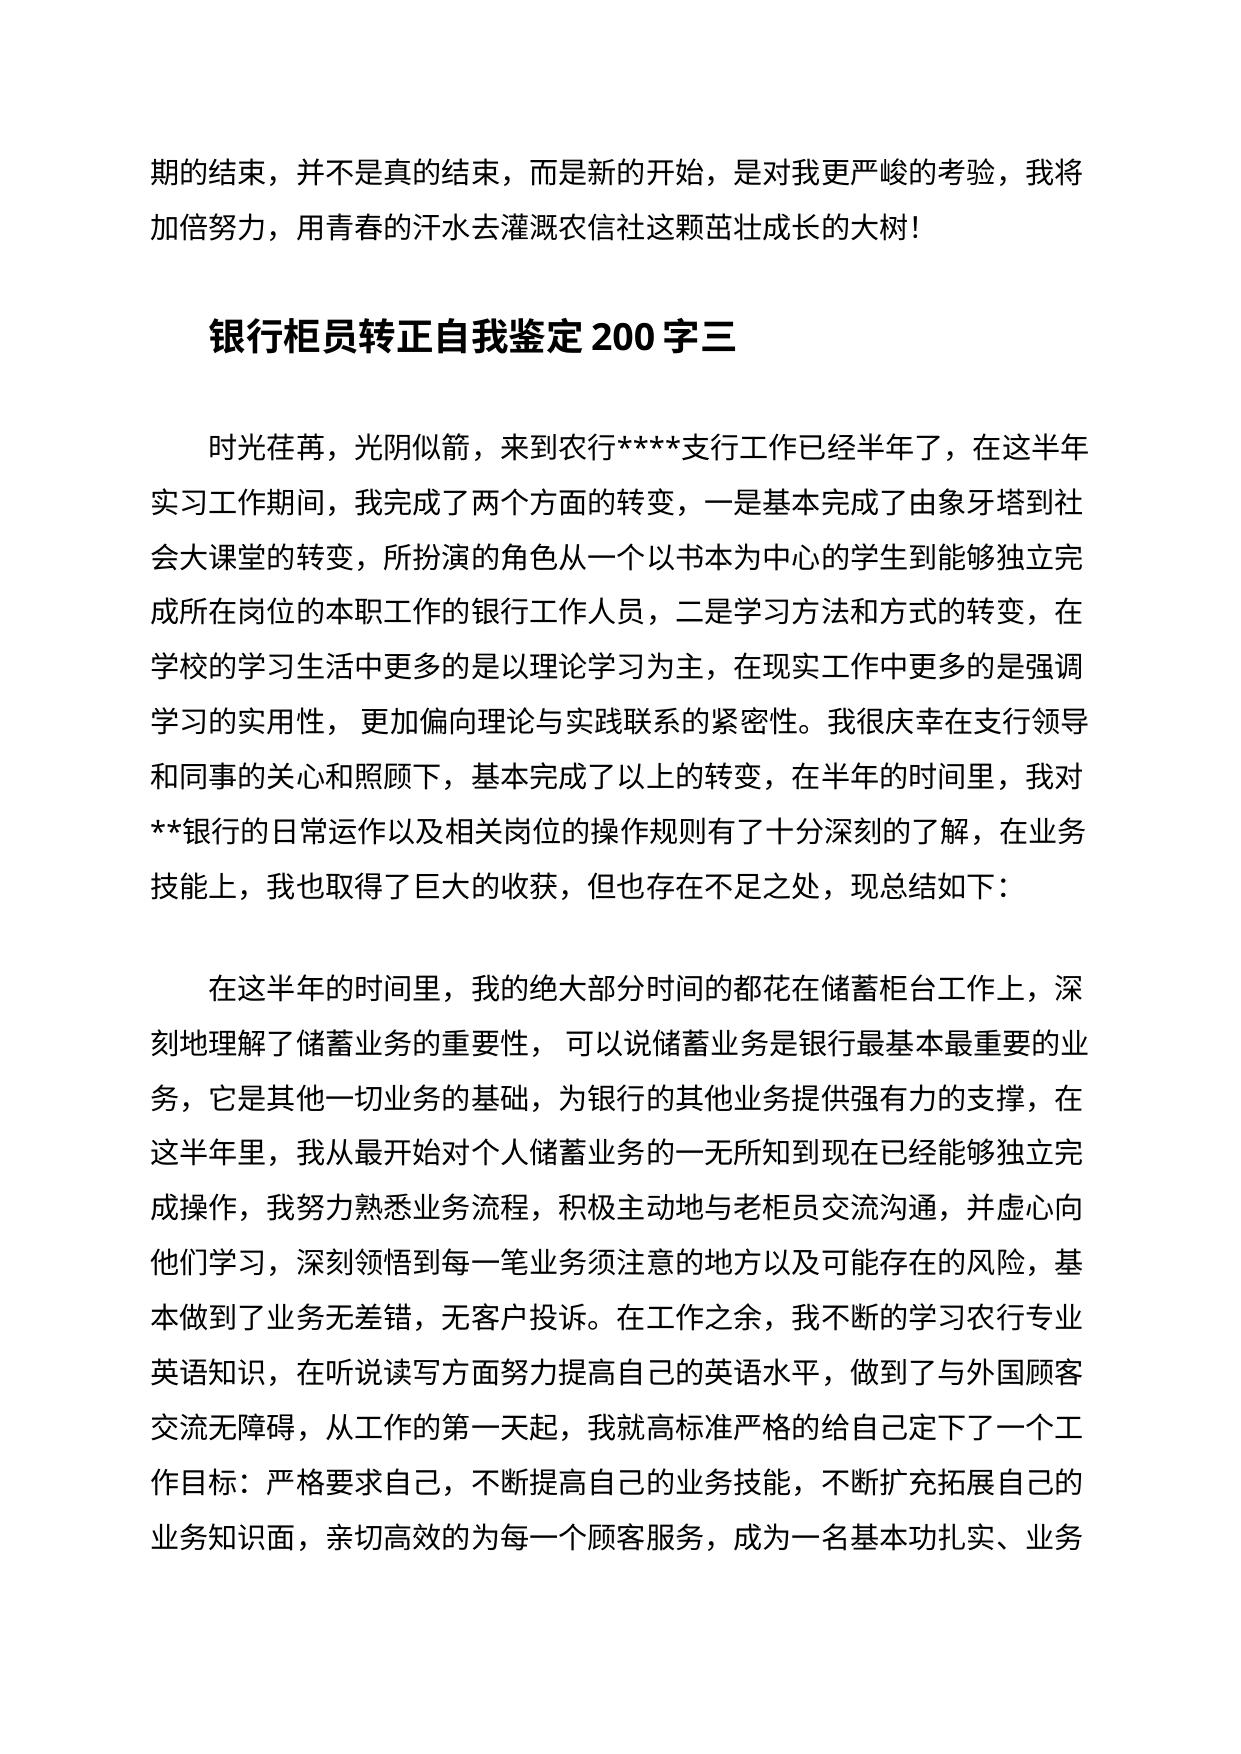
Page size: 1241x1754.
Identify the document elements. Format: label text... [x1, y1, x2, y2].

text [150, 150, 1090, 247]
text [150, 965, 1090, 1557]
text 时光荏苒，光阴似箭，来到农行****支行工作已经半年了，在这半年实习工作期间，我完成了两个方面的转变，一是基本完成了由象牙塔到社会大课堂的转变，所扮演的角色从一个以书本为中心的学生到能够独立完成所在岗位的本职工作的银行工作人员，二是学习方法和方式的转变，在学校的学习生活中更多的是以理论学习为主，在现实工作中更多的是强调学习的实用性， 更加偏向理论与实践联系的紧密性。我很庆幸在支行领导和同事的关心和照顾下，基本完成了以上的转变，在半年的时间里，我对**银行的日常运作以及相关岗位的操作规则有了十分深刻的了解，在业务技能上，我也取得了巨大的收获，但也存在不足之处，现总结如下： [150, 424, 1090, 906]
text 银行柜员转正自我鉴定200字三 [150, 307, 1090, 361]
